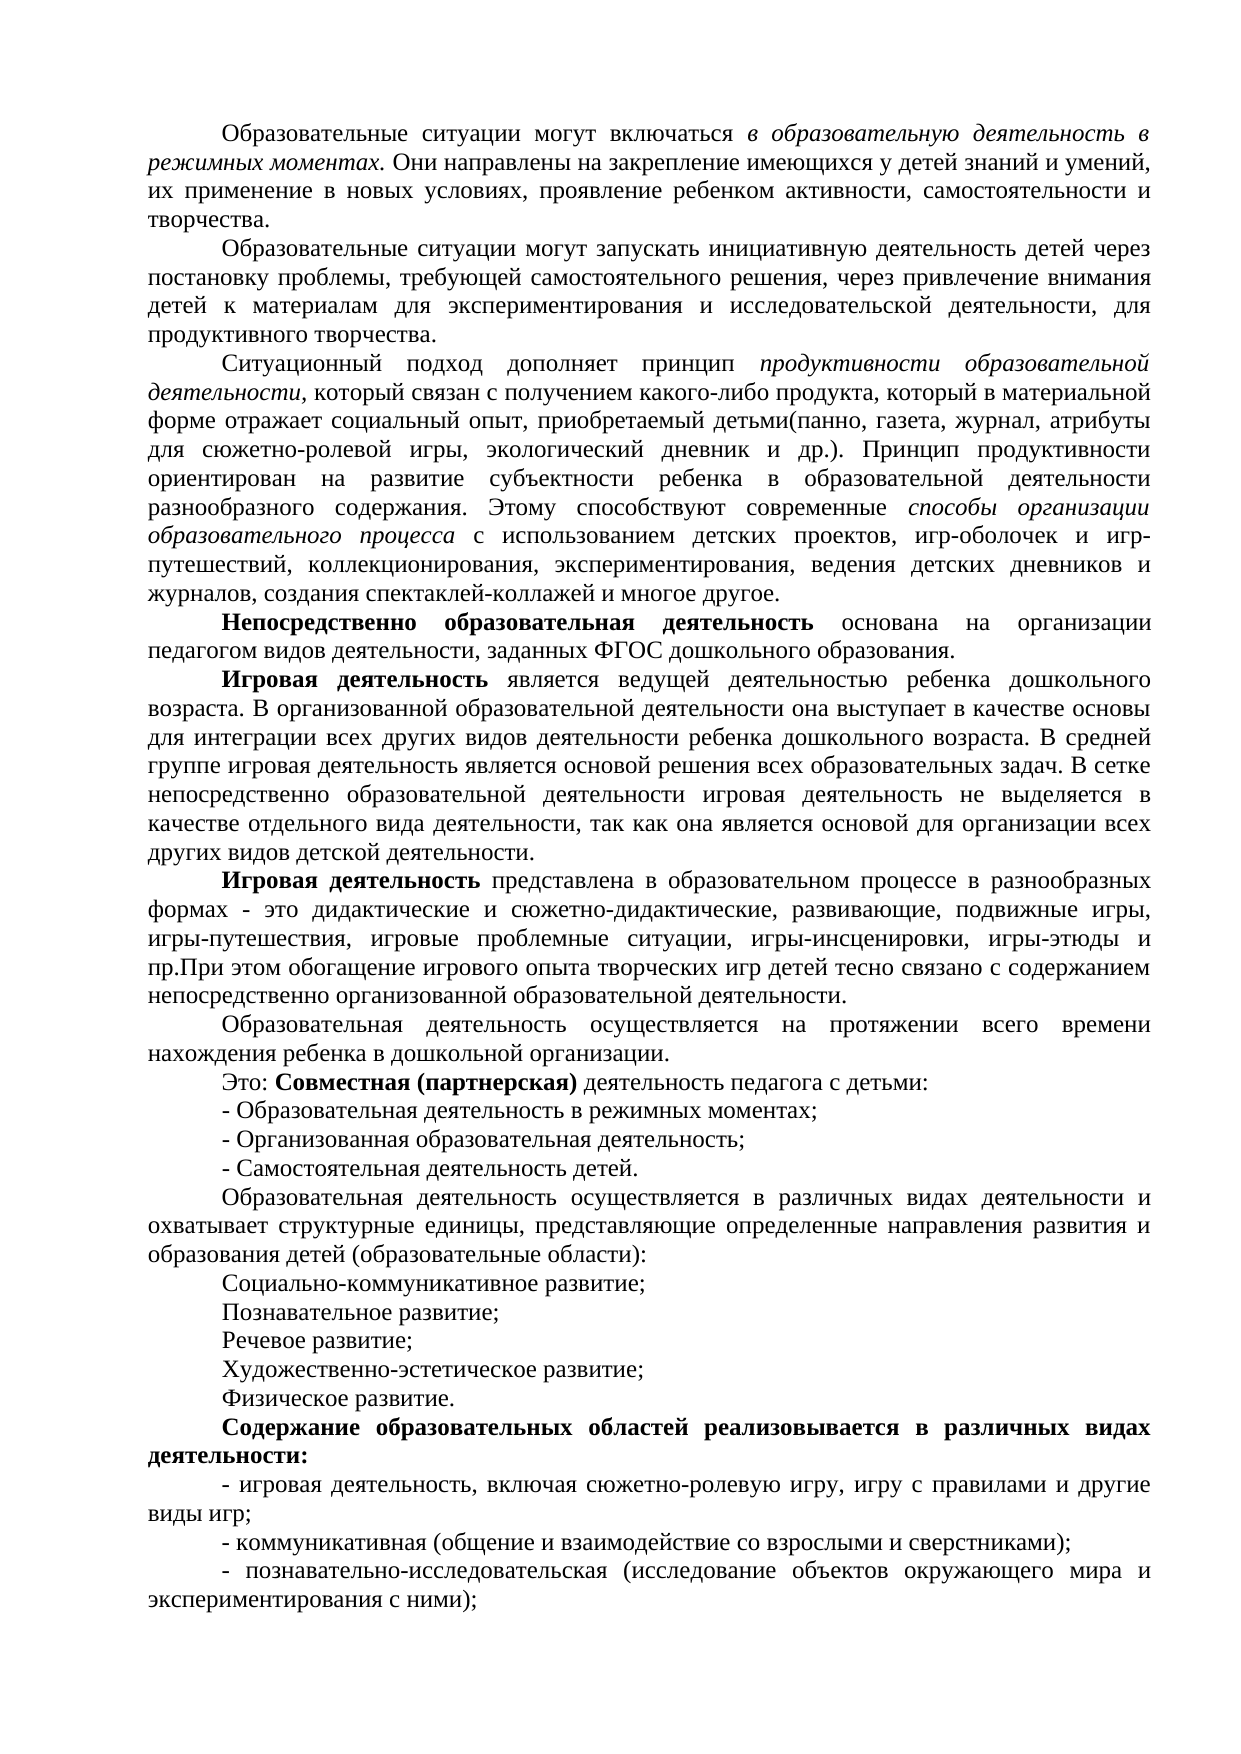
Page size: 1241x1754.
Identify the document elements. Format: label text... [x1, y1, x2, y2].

text Непосредственно образовательная деятельность основана на организации педагогом видов деятельности, заданных ФГОС дошкольного образования. [148, 607, 1152, 664]
text Образовательная деятельность осуществляется на протяжении всего времени нахождения ребенка в дошкольной организации. [148, 1009, 1152, 1067]
text - познавательно-исследовательская (исследование объектов окружающего мира и экспериментирования с ними); [148, 1556, 1152, 1613]
text Физическое развитие. [148, 1383, 1152, 1412]
text Это: Совместная (партнерская) деятельность педагога с детьми: [148, 1067, 1152, 1096]
text - коммуникативная (общение и взаимодействие со взрослыми и сверстниками); [148, 1527, 1152, 1556]
text - Самостоятельная деятельность детей. [148, 1153, 1152, 1182]
text - игровая деятельность, включая сюжетно-ролевую игру, игру с правилами и другие виды игр; [148, 1469, 1152, 1527]
text Социально-коммуникативное развитие; [148, 1268, 1152, 1297]
text - Образовательная деятельность в режимных моментах; [148, 1096, 1152, 1124]
text Познавательное развитие; [148, 1297, 1152, 1326]
text Ситуационный подход дополняет принцип продуктивности образовательной деятельности, который связан с получением какого-либо продукта, который в материальной форме отражает социальный опыт, приобретаемый детьми(панно, газета, журнал, атрибуты для сюжетно-ролевой игры, экологический дневник и др.). Принцип продуктивности ориентирован на развитие субъектности ребенка в образовательной деятельности разнообразного содержания. Этому способствуют современные способы организации образовательного процесса с использованием детских проектов, игр-оболочек и игр-путешествий, коллекционирования, экспериментирования, ведения детских дневников и журналов, создания спектаклей-коллажей и многое другое. [148, 348, 1152, 607]
text Художественно-эстетическое развитие; [148, 1354, 1152, 1383]
text Образовательные ситуации могут запускать инициативную деятельность детей через постановку проблемы, требующей самостоятельного решения, через привлечение внимания детей к материалам для экспериментирования и исследовательской деятельности, для продуктивного творчества. [148, 233, 1152, 348]
text - Организованная образовательная деятельность; [148, 1124, 1152, 1153]
text Образовательные ситуации могут включаться в образовательную деятельность в режимных моментах. Они направлены на закрепление имеющихся у детей знаний и умений, их применение в новых условиях, проявление ребенком активности, самостоятельности и творчества. [148, 118, 1152, 233]
text Образовательная деятельность осуществляется в различных видах деятельности и охватывает структурные единицы, представляющие определенные направления развития и образования детей (образовательные области): [148, 1182, 1152, 1268]
text Игровая деятельность является ведущей деятельностью ребенка дошкольного возраста. В организованной образовательной деятельности она выступает в качестве основы для интеграции всех других видов деятельности ребенка дошкольного возраста. В средней группе игровая деятельность является основой решения всех образовательных задач. В сетке непосредственно образовательной деятельности игровая деятельность не выделяется в качестве отдельного вида деятельности, так как она является основой для организации всех других видов детской деятельности. [148, 664, 1152, 866]
text Игровая деятельность представлена в образовательном процессе в разнообразных формах - это дидактические и сюжетно-дидактические, развивающие, подвижные игры, игры-путешествия, игровые проблемные ситуации, игры-инсценировки, игры-этюды и пр.При этом обогащение игрового опыта творческих игр детей тесно связано с содержанием непосредственно организованной образовательной деятельности. [148, 866, 1152, 1009]
text Содержание образовательных областей реализовывается в различных видах деятельности: [148, 1412, 1152, 1469]
text Речевое развитие; [148, 1326, 1152, 1354]
